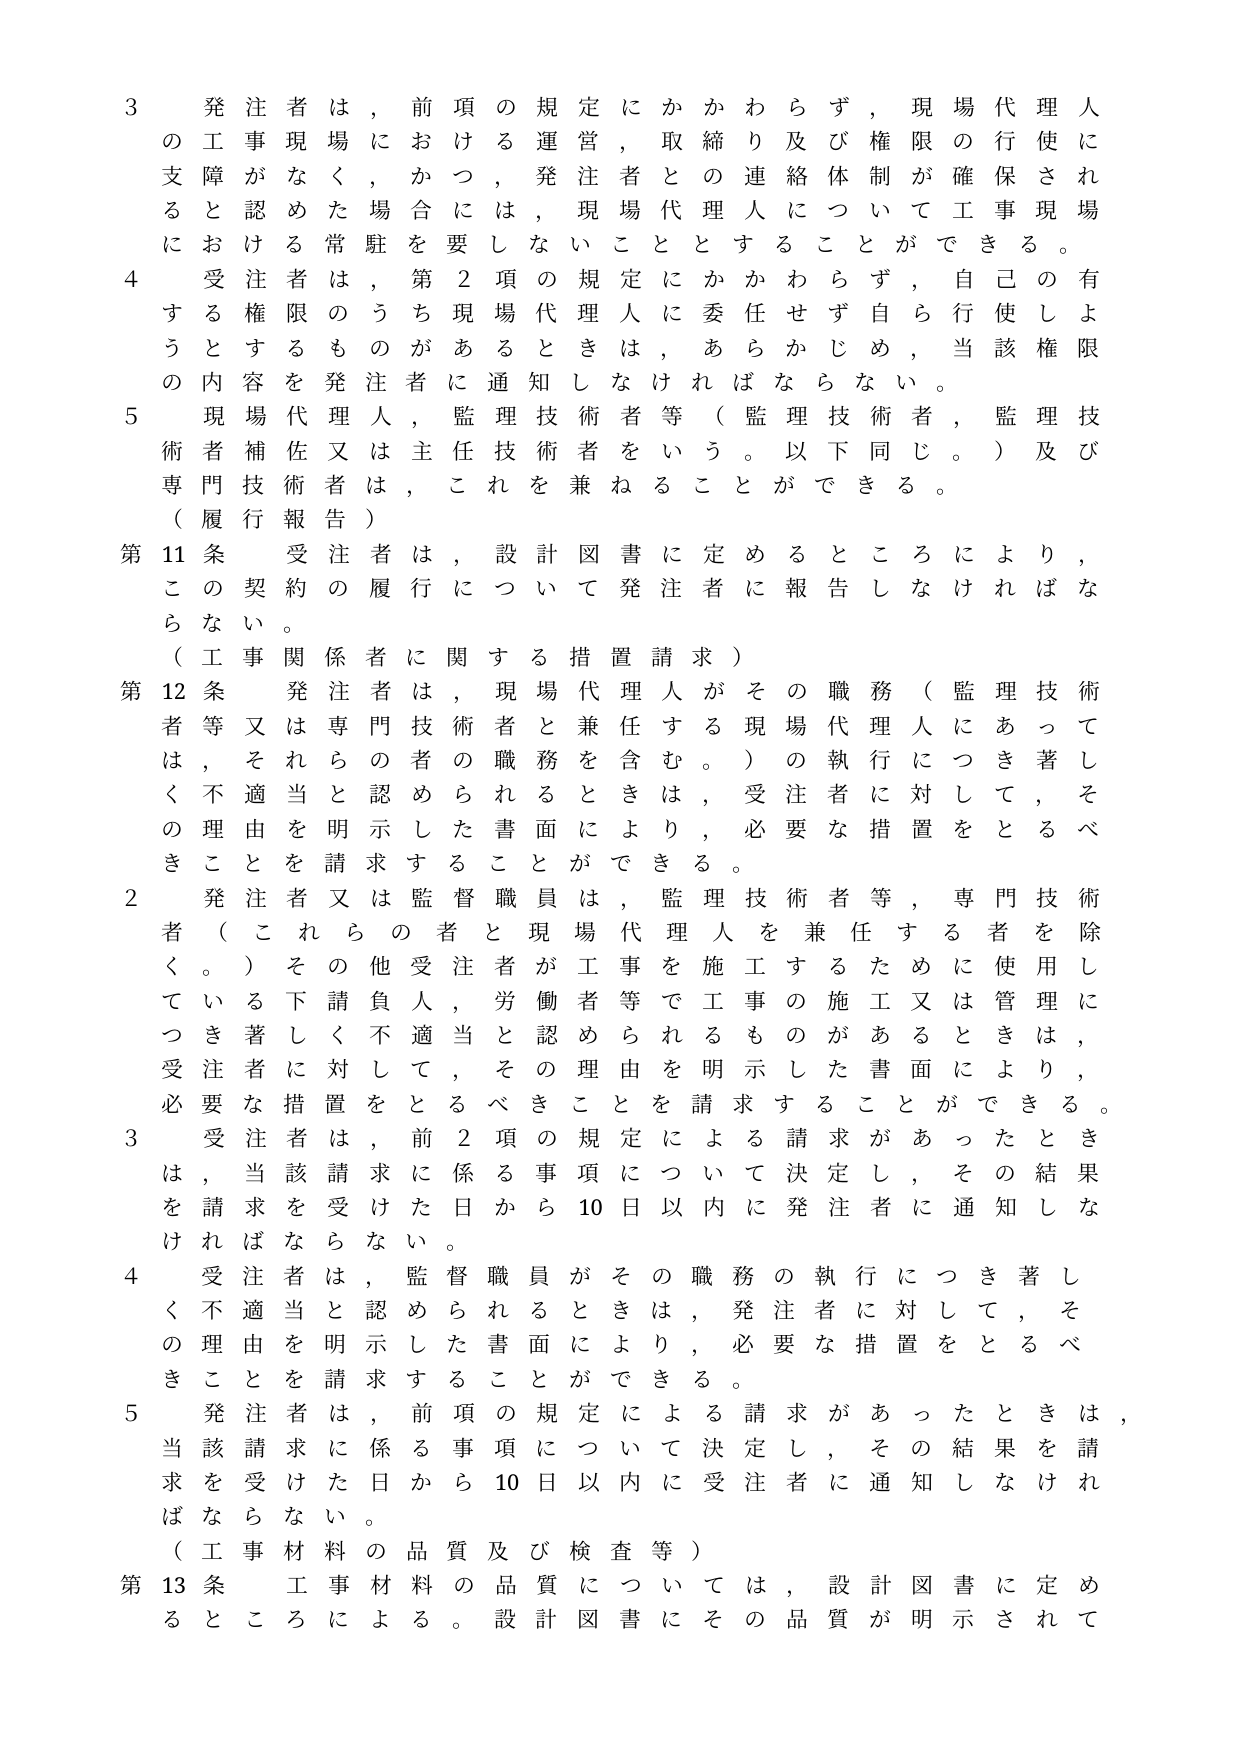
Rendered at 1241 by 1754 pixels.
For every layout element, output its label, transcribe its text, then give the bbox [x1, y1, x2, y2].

text 第12条 発注者は，現場代理人がその職務（監理技術者等又は専門技術者と兼任する現場代理人にあっては，それらの者の職務を含む。）の執行につき著しく不適当と認められるときは，受注者に対して，その理由を明示した書面により，必要な措置をとるべきことを請求することができる。 [120, 673, 1120, 879]
text ５ 発注者は，前項の規定による請求があったときは，当該請求に係る事項について決定し，その結果を請求を受けた日から10日以内に受注者に通知しなければならない。 [120, 1395, 1120, 1532]
text ３ 発注者は，前項の規定にかかわらず，現場代理人の工事現場における運営，取締り及び権限の行使に支障がなく，かつ，発注者との連絡体制が確保されると認めた場合には，現場代理人について工事現場における常駐を要しないこととすることができる。 [120, 89, 1120, 261]
text ４ 受注者は，監督職員がその職務の執行につき著しく不適当と認められるときは，発注者に対して，その理由を明示した書面により，必要な措置をとるべきことを請求することができる。 [120, 1257, 1120, 1395]
text （履行報告） [120, 501, 1120, 536]
text （工事材料の品質及び検査等） [120, 1532, 1120, 1567]
text （工事関係者に関する措置請求） [120, 639, 1120, 673]
text ２ 発注者又は監督職員は，監理技術者等，専門技術者（これらの者と現場代理人を兼任する者を除く。）その他受注者が工事を施工するために使用している下請負人，労働者等で工事の施工又は管理につき著しく不適当と認められるものがあるときは，受注者に対して，その理由を明示した書面により，必要な措置をとるべきことを請求することができる。 [120, 879, 1120, 1120]
text ５ 現場代理人，監理技術者等（監理技術者，監理技術者補佐又は主任技術者をいう。以下同じ。）及び専門技術者は，これを兼ねることができる。 [120, 398, 1120, 501]
text ４ 受注者は，第２項の規定にかかわらず，自己の有する権限のうち現場代理人に委任せず自ら行使しようとするものがあるときは，あらかじめ，当該権限の内容を発注者に通知しなければならない。 [120, 261, 1120, 398]
text ３ 受注者は，前２項の規定による請求があったときは，当該請求に係る事項について決定し，その結果を請求を受けた日から10日以内に発注者に通知しなければならない。 [120, 1120, 1120, 1257]
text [120, 1567, 1120, 1636]
text 第11条 受注者は，設計図書に定めるところにより，この契約の履行について発注者に報告しなければならない。 [120, 536, 1120, 639]
